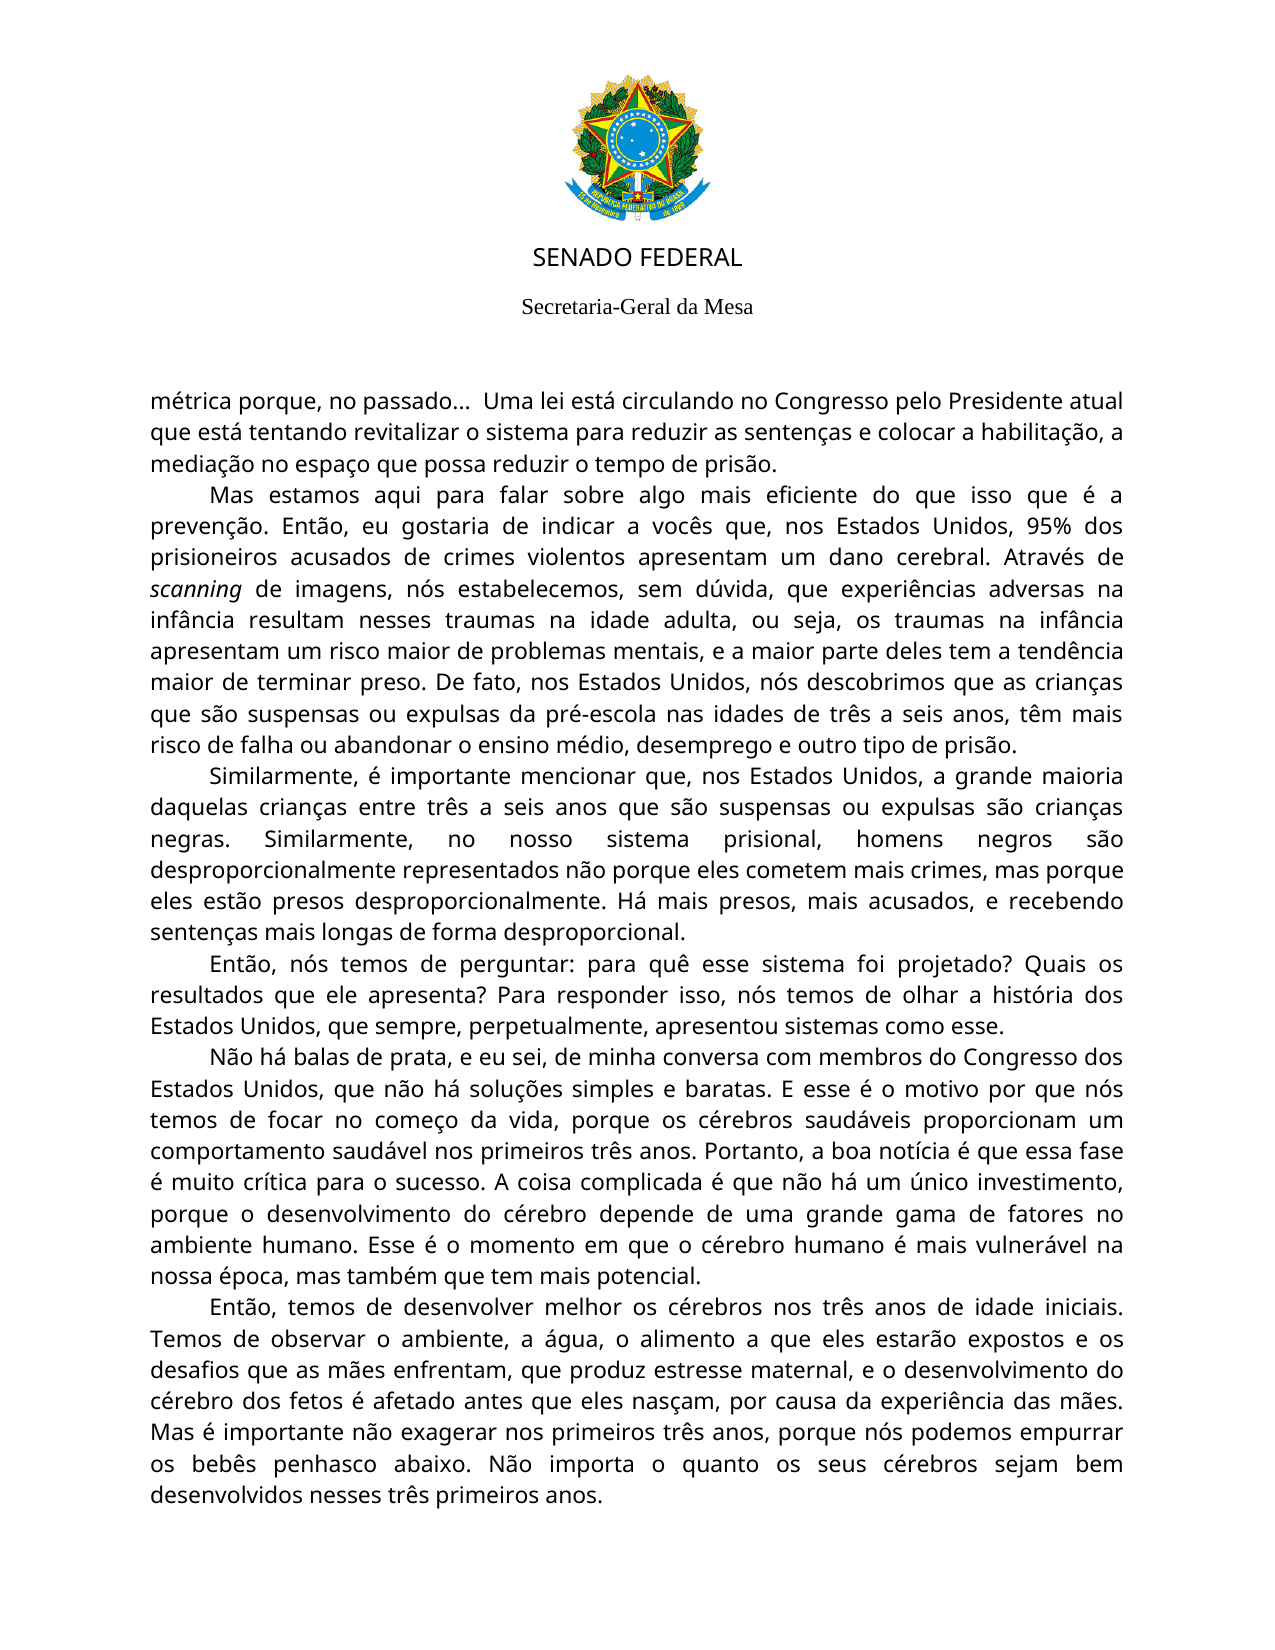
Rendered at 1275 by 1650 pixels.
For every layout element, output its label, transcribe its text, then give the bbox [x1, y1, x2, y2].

picture [564, 75, 711, 221]
text Não há balas de prata, e eu sei, de minha conversa com membros do Congresso dos Estados Unidos, que não há soluções simples e baratas. E esse é o motivo por que nós temos de focar no começo da vida, porque os cérebros saudáveis proporcionam um comportamento saudável nos primeiros três anos. Portanto, a boa notícia é que essa fase é muito crítica para o sucesso. A coisa complicada é que não há um único investimento, porque o desenvolvimento do cérebro depende de uma grande gama de fatores no ambiente humano. Esse é o momento em que o cérebro humano é mais vulnerável na nossa época, mas também que tem mais potencial. [150, 1041, 1125, 1291]
text Então, temos de desenvolver melhor os cérebros nos três anos de idade iniciais. Temos de observar o ambiente, a água, o alimento a que eles estarão expostos e os desafios que as mães enfrentam, que produz estresse maternal, e o desenvolvimento do cérebro dos fetos é afetado antes que eles nasçam, por causa da experiência das mães. Mas é importante não exagerar nos primeiros três anos, porque nós podemos empurrar os bebês penhasco abaixo. Não importa o quanto os seus cérebros sejam bem desenvolvidos nesses três primeiros anos. [150, 1291, 1125, 1510]
text Então, nós temos de perguntar: para quê esse sistema foi projetado? Quais os resultados que ele apresenta? Para responder isso, nós temos de olhar a história dos Estados Unidos, que sempre, perpetualmente, apresentou sistemas como esse. [150, 947, 1125, 1041]
text Similarmente, é importante mencionar que, nos Estados Unidos, a grande maioria daquelas crianças entre três a seis anos que são suspensas ou expulsas são crianças negras. Similarmente, no nosso sistema prisional, homens negros são desproporcionalmente representados não porque eles cometem mais crimes, mas porque eles estão presos desproporcionalmente. Há mais presos, mais acusados, e recebendo sentenças mais longas de forma desproporcional. [150, 760, 1125, 947]
text Mas estamos aqui para falar sobre algo mais eficiente do que isso que é a prevenção. Então, eu gostaria de indicar a vocês que, nos Estados Unidos, 95% dos prisioneiros acusados de crimes violentos apresentam um dano cerebral. Através de scanning de imagens, nós estabelecemos, sem dúvida, que experiências adversas na infância resultam nesses traumas na idade adulta, ou seja, os traumas na infância apresentam um risco maior de problemas mentais, e a maior parte deles tem a tendência maior de terminar preso. De fato, nos Estados Unidos, nós descobrimos que as crianças que são suspensas ou expulsas da pré-escola nas idades de três a seis anos, têm mais risco de falha ou abandonar o ensino médio, desemprego e outro tipo de prisão. [150, 479, 1125, 760]
